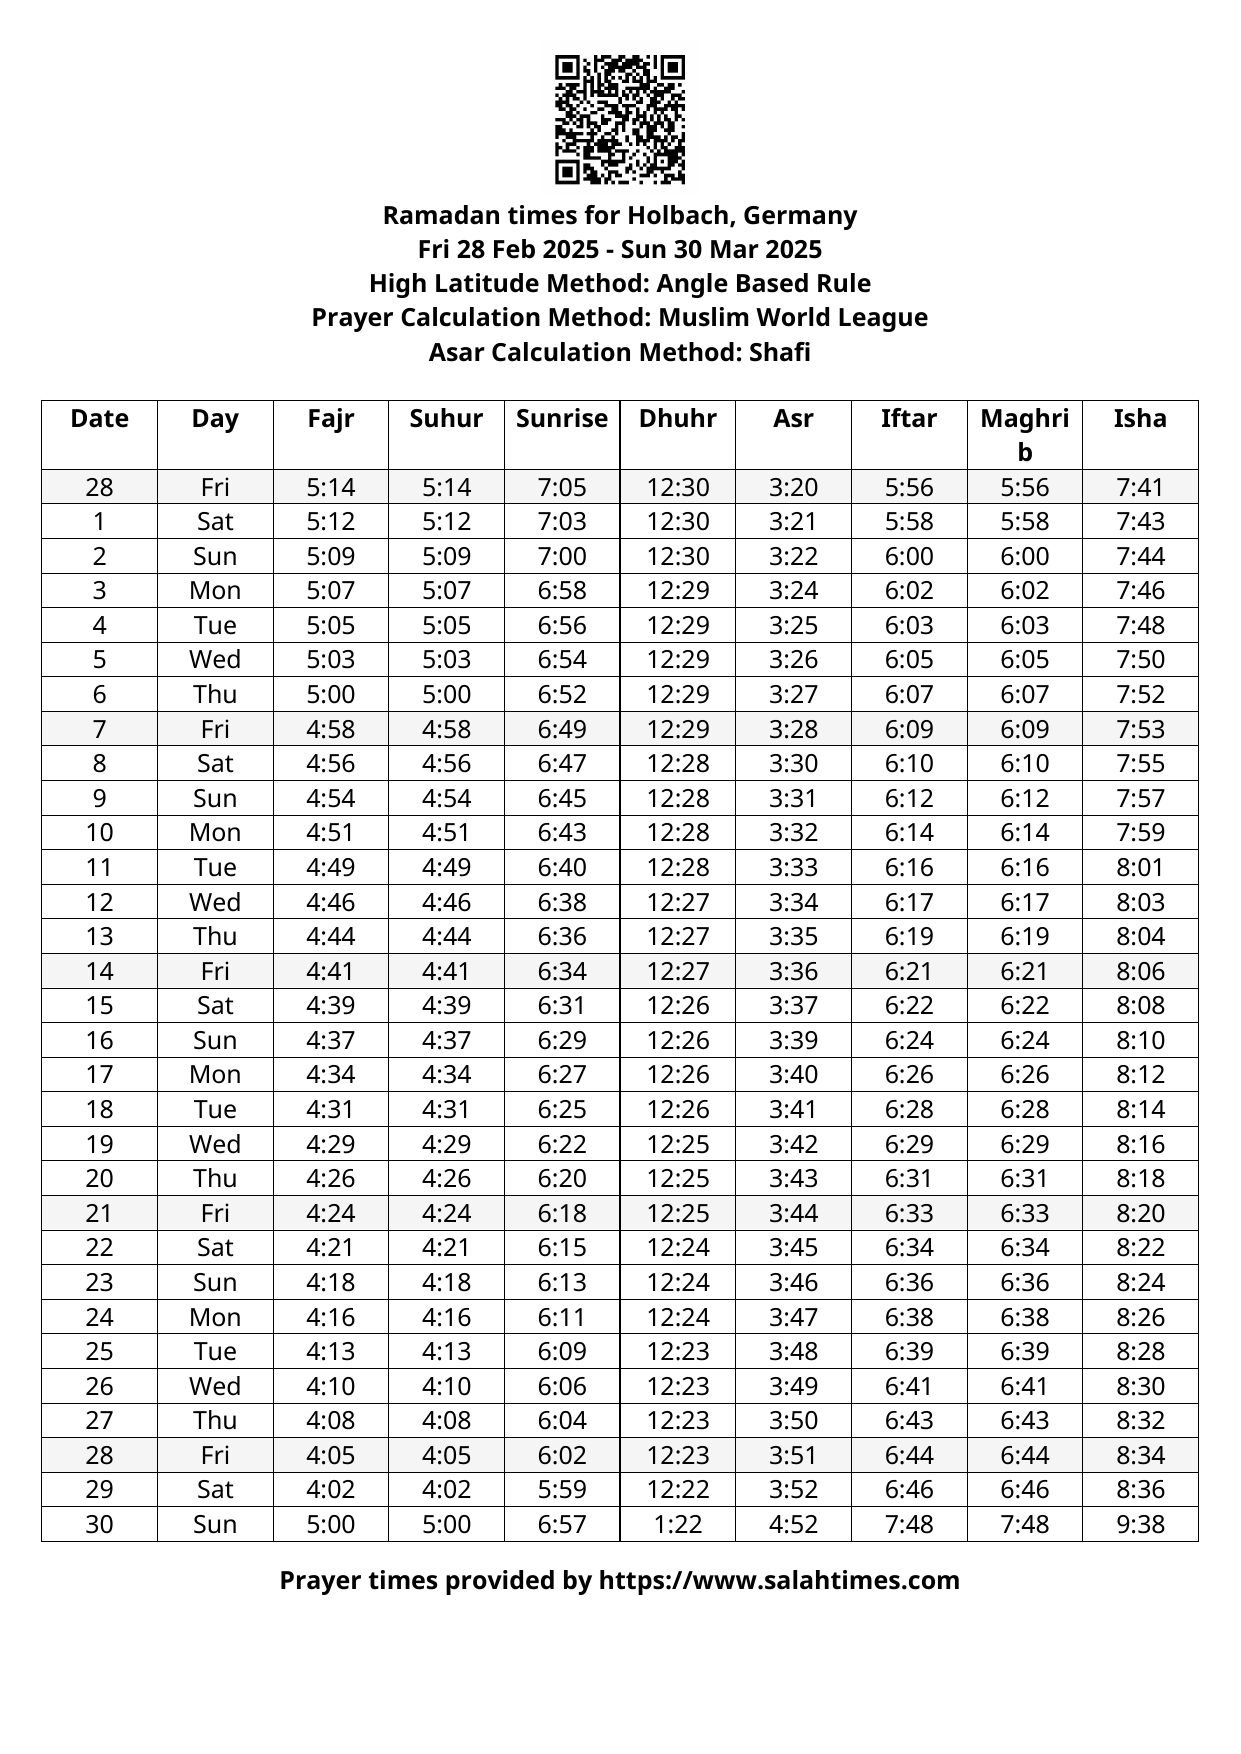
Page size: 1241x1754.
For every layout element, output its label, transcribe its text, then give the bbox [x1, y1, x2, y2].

table_cell 6:57 [505, 1507, 619, 1541]
table_cell 4:49 [274, 850, 388, 884]
table_cell 3:20 [736, 470, 851, 503]
table_cell 4:08 [389, 1404, 504, 1437]
table_cell 7:48 [968, 1507, 1082, 1541]
table_cell 6:45 [505, 781, 619, 814]
table_cell 8:22 [1083, 1231, 1198, 1264]
table_cell 6:52 [505, 677, 619, 711]
table_cell 6:12 [852, 781, 967, 814]
table_cell 8:28 [1083, 1334, 1198, 1368]
table_cell 5:56 [852, 470, 967, 503]
table_cell 19 [42, 1127, 157, 1160]
table_cell 15 [42, 989, 157, 1022]
table_cell 5:12 [389, 504, 504, 538]
table_cell 3:49 [736, 1369, 851, 1402]
table_cell 12:27 [621, 885, 735, 918]
table_cell 6:12 [968, 781, 1082, 814]
table_cell 6:06 [505, 1369, 619, 1402]
table_cell 6:21 [852, 954, 967, 987]
table_cell 3:27 [736, 677, 851, 711]
table_header Iftar [852, 401, 967, 469]
table_cell 6:14 [852, 816, 967, 849]
table_cell 6:31 [505, 989, 619, 1022]
table_cell Sat [158, 1473, 273, 1506]
table_cell 6:02 [968, 574, 1082, 607]
table_cell 7:48 [852, 1507, 967, 1541]
table_cell 7:52 [1083, 677, 1198, 711]
table_cell 12:30 [621, 539, 735, 572]
table_cell 6:05 [852, 643, 967, 676]
table_cell 4:52 [736, 1507, 851, 1541]
table_cell 6:46 [852, 1473, 967, 1506]
table_cell 4:21 [274, 1231, 388, 1264]
table_cell 6:09 [852, 712, 967, 745]
table_cell 8:30 [1083, 1369, 1198, 1402]
table_cell 4:46 [274, 885, 388, 918]
table_cell Thu [158, 919, 273, 953]
table_cell Sun [158, 1265, 273, 1299]
table_cell 12:26 [621, 1092, 735, 1126]
table_cell Mon [158, 574, 273, 607]
table_cell 3:48 [736, 1334, 851, 1368]
table_cell 6:34 [852, 1231, 967, 1264]
table_cell 8:12 [1083, 1058, 1198, 1091]
table_cell 4:37 [274, 1023, 388, 1057]
table_cell 3:45 [736, 1231, 851, 1264]
table_cell 4:37 [389, 1023, 504, 1057]
table_cell 1 [42, 504, 157, 538]
table_cell 4:16 [274, 1300, 388, 1333]
table_cell 8:01 [1083, 850, 1198, 884]
table_cell 12:29 [621, 677, 735, 711]
table_cell 6:07 [968, 677, 1082, 711]
table_cell 12:26 [621, 1058, 735, 1091]
table_cell 12:29 [621, 574, 735, 607]
table_cell 6:24 [968, 1023, 1082, 1057]
table_cell 3:51 [736, 1438, 851, 1472]
table_cell 5:59 [505, 1473, 619, 1506]
table_cell 5:58 [968, 504, 1082, 538]
table_cell 3:24 [736, 574, 851, 607]
text Fri 28 Feb 2025 - Sun 30 Mar 2025 [42, 232, 1198, 266]
table_cell Tue [158, 1092, 273, 1126]
table_cell 12:28 [621, 781, 735, 814]
table_cell 12:28 [621, 746, 735, 780]
table_cell Thu [158, 677, 273, 711]
table_cell 29 [42, 1473, 157, 1506]
table_header Isha [1083, 401, 1198, 469]
table_cell 6:38 [968, 1300, 1082, 1333]
table_cell 16 [42, 1023, 157, 1057]
table_cell 6:33 [968, 1196, 1082, 1229]
table_cell 4:10 [274, 1369, 388, 1402]
table_cell Wed [158, 1369, 273, 1402]
table_cell 4:18 [274, 1265, 388, 1299]
table_cell 6:29 [505, 1023, 619, 1057]
table_cell 22 [42, 1231, 157, 1264]
table_cell 7:43 [1083, 504, 1198, 538]
table_cell 3:47 [736, 1300, 851, 1333]
table_header Day [158, 401, 273, 469]
table_cell 6:14 [968, 816, 1082, 849]
table_cell Fri [158, 712, 273, 745]
text High Latitude Method: Angle Based Rule [42, 266, 1198, 300]
table_cell 6:31 [852, 1161, 967, 1195]
table_cell 3:40 [736, 1058, 851, 1091]
table_header Asr [736, 401, 851, 469]
table_cell 6:22 [968, 989, 1082, 1022]
table_cell 8:04 [1083, 919, 1198, 953]
table_cell 3:43 [736, 1161, 851, 1195]
table_cell 12:23 [621, 1404, 735, 1437]
table_cell 7:05 [505, 470, 619, 503]
table_cell 5:00 [389, 1507, 504, 1541]
table_cell 8:36 [1083, 1473, 1198, 1506]
table_cell 4:54 [389, 781, 504, 814]
table_cell 8:10 [1083, 1023, 1198, 1057]
table_cell 6:38 [505, 885, 619, 918]
table_cell 6:11 [505, 1300, 619, 1333]
table_cell 5:12 [274, 504, 388, 538]
text Asar Calculation Method: Shafi [42, 334, 1198, 368]
table_cell 4 [42, 608, 157, 642]
table_cell 4:24 [274, 1196, 388, 1229]
table_cell 4:08 [274, 1404, 388, 1437]
table_cell 9:38 [1083, 1507, 1198, 1541]
table_cell 27 [42, 1404, 157, 1437]
table_cell 6:44 [852, 1438, 967, 1472]
table_cell 6:46 [968, 1473, 1082, 1506]
table_cell 7:59 [1083, 816, 1198, 849]
table_cell 6:28 [852, 1092, 967, 1126]
table_cell 18 [42, 1092, 157, 1126]
table_cell 6:39 [852, 1334, 967, 1368]
table_cell 6:29 [852, 1127, 967, 1160]
table_cell 7:03 [505, 504, 619, 538]
table_cell 9 [42, 781, 157, 814]
table_cell 3:46 [736, 1265, 851, 1299]
table_cell 12:23 [621, 1438, 735, 1472]
table_cell 7:41 [1083, 470, 1198, 503]
table_cell 4:56 [389, 746, 504, 780]
table_header Suhur [389, 401, 504, 469]
table_cell Sat [158, 504, 273, 538]
table_cell 7:55 [1083, 746, 1198, 780]
table_cell 4:46 [389, 885, 504, 918]
table_cell 6:00 [852, 539, 967, 572]
table_cell Wed [158, 885, 273, 918]
table_cell 6:09 [968, 712, 1082, 745]
table_cell 8:08 [1083, 989, 1198, 1022]
table_cell 6:26 [852, 1058, 967, 1091]
table_cell 7:00 [505, 539, 619, 572]
table_cell 1:22 [621, 1507, 735, 1541]
table_cell 3:32 [736, 816, 851, 849]
table_cell 12:24 [621, 1231, 735, 1264]
table_cell 5:56 [968, 470, 1082, 503]
table_cell 6:43 [505, 816, 619, 849]
table_cell 5:07 [274, 574, 388, 607]
table_cell 28 [42, 470, 157, 503]
table_cell 6:36 [505, 919, 619, 953]
table_cell 3:39 [736, 1023, 851, 1057]
table_cell 5:09 [389, 539, 504, 572]
table_cell 12:29 [621, 608, 735, 642]
table_cell 5:07 [389, 574, 504, 607]
table_cell 4:39 [389, 989, 504, 1022]
table_cell 6:17 [852, 885, 967, 918]
table_cell 5:03 [389, 643, 504, 676]
table_cell 4:41 [274, 954, 388, 987]
table_cell 8:32 [1083, 1404, 1198, 1437]
table_cell 6:10 [968, 746, 1082, 780]
table_cell 6:49 [505, 712, 619, 745]
text Prayer times provided by https://www.salahtimes.com [42, 1563, 1198, 1597]
table_cell 5:05 [389, 608, 504, 642]
table_cell 7:48 [1083, 608, 1198, 642]
table_cell Thu [158, 1161, 273, 1195]
table_header Fajr [274, 401, 388, 469]
table_cell 4:13 [389, 1334, 504, 1368]
table_header Maghrib [968, 401, 1082, 469]
table_cell 4:05 [389, 1438, 504, 1472]
table_cell 6:34 [968, 1231, 1082, 1264]
table_cell Thu [158, 1404, 273, 1437]
table_cell 6:19 [852, 919, 967, 953]
table_cell 26 [42, 1369, 157, 1402]
table_header Sunrise [505, 401, 619, 469]
table_cell 6:24 [852, 1023, 967, 1057]
table_cell 12:27 [621, 919, 735, 953]
table_cell Wed [158, 1127, 273, 1160]
table_cell Tue [158, 850, 273, 884]
table_cell 8:03 [1083, 885, 1198, 918]
table_cell 4:39 [274, 989, 388, 1022]
table_cell 4:51 [389, 816, 504, 849]
table_cell 5:09 [274, 539, 388, 572]
table_cell 4:56 [274, 746, 388, 780]
table_cell Sat [158, 1231, 273, 1264]
table_cell 12:30 [621, 470, 735, 503]
table_cell 7:53 [1083, 712, 1198, 745]
table_cell 6:25 [505, 1092, 619, 1126]
table_cell Wed [158, 643, 273, 676]
table_cell 6:18 [505, 1196, 619, 1229]
table_cell 6:56 [505, 608, 619, 642]
table_cell 6 [42, 677, 157, 711]
table_cell 3:34 [736, 885, 851, 918]
table_cell Tue [158, 608, 273, 642]
table_cell 3:28 [736, 712, 851, 745]
table_cell 3:41 [736, 1092, 851, 1126]
table_cell 3:22 [736, 539, 851, 572]
table_cell 4:18 [389, 1265, 504, 1299]
table_cell 4:24 [389, 1196, 504, 1229]
table_cell 12:23 [621, 1369, 735, 1402]
table_cell 12:22 [621, 1473, 735, 1506]
table_cell 20 [42, 1161, 157, 1195]
table_cell 6:41 [852, 1369, 967, 1402]
table_cell 6:02 [852, 574, 967, 607]
table_cell 4:58 [274, 712, 388, 745]
table_cell 6:07 [852, 677, 967, 711]
table_cell 4:29 [389, 1127, 504, 1160]
table_cell 4:26 [274, 1161, 388, 1195]
table_cell 12:29 [621, 643, 735, 676]
table_cell 6:10 [852, 746, 967, 780]
table_cell 12:28 [621, 850, 735, 884]
table_cell 4:10 [389, 1369, 504, 1402]
table_cell 4:51 [274, 816, 388, 849]
table_cell 8:06 [1083, 954, 1198, 987]
table_cell 3:52 [736, 1473, 851, 1506]
table_cell 6:47 [505, 746, 619, 780]
table_cell 5:00 [389, 677, 504, 711]
table_cell 6:26 [968, 1058, 1082, 1091]
table_cell 24 [42, 1300, 157, 1333]
table_cell 10 [42, 816, 157, 849]
picture [542, 41, 699, 198]
table_cell 6:36 [852, 1265, 967, 1299]
table_cell 7:50 [1083, 643, 1198, 676]
table_cell 28 [42, 1438, 157, 1472]
table_cell 3:44 [736, 1196, 851, 1229]
table_cell 4:44 [389, 919, 504, 953]
table_cell 5:00 [274, 1507, 388, 1541]
table_cell 5:14 [389, 470, 504, 503]
table_cell 4:16 [389, 1300, 504, 1333]
table_cell 8:34 [1083, 1438, 1198, 1472]
table_cell 6:16 [968, 850, 1082, 884]
table_cell 6:54 [505, 643, 619, 676]
table_cell 6:04 [505, 1404, 619, 1437]
table_cell 11 [42, 850, 157, 884]
table_cell 23 [42, 1265, 157, 1299]
table_cell 3:35 [736, 919, 851, 953]
table_cell Sat [158, 746, 273, 780]
table_cell 8:18 [1083, 1161, 1198, 1195]
table_cell 6:44 [968, 1438, 1082, 1472]
table_cell 6:40 [505, 850, 619, 884]
table_cell 6:03 [852, 608, 967, 642]
table_header Date [42, 401, 157, 469]
table_cell 5:05 [274, 608, 388, 642]
table_cell Sun [158, 1507, 273, 1541]
table_cell 4:58 [389, 712, 504, 745]
table_cell 8:20 [1083, 1196, 1198, 1229]
table_cell 3:50 [736, 1404, 851, 1437]
table_cell 6:13 [505, 1265, 619, 1299]
table_cell 6:34 [505, 954, 619, 987]
table_cell 5:00 [274, 677, 388, 711]
table_cell 7:44 [1083, 539, 1198, 572]
table_cell 6:05 [968, 643, 1082, 676]
table_cell 4:54 [274, 781, 388, 814]
table_cell 4:21 [389, 1231, 504, 1264]
table_cell 4:34 [274, 1058, 388, 1091]
table_cell 12:30 [621, 504, 735, 538]
table_cell 12:23 [621, 1334, 735, 1368]
table_cell 8:14 [1083, 1092, 1198, 1126]
table_cell 6:27 [505, 1058, 619, 1091]
table_cell 12:25 [621, 1161, 735, 1195]
table_cell 4:44 [274, 919, 388, 953]
table_cell 4:02 [274, 1473, 388, 1506]
table_cell Fri [158, 470, 273, 503]
table_cell 3:42 [736, 1127, 851, 1160]
table_cell 12:28 [621, 816, 735, 849]
table_cell 12:25 [621, 1127, 735, 1160]
table_cell 6:09 [505, 1334, 619, 1368]
table_cell 6:22 [505, 1127, 619, 1160]
table_cell 21 [42, 1196, 157, 1229]
table_cell 4:49 [389, 850, 504, 884]
table_cell 6:29 [968, 1127, 1082, 1160]
table_cell 3 [42, 574, 157, 607]
table_cell 4:31 [274, 1092, 388, 1126]
table_cell Mon [158, 816, 273, 849]
table_cell 5:14 [274, 470, 388, 503]
table_cell 12:29 [621, 712, 735, 745]
table_cell Fri [158, 954, 273, 987]
table_cell 5:58 [852, 504, 967, 538]
table_cell 12:25 [621, 1196, 735, 1229]
table_cell Fri [158, 1438, 273, 1472]
table_cell 12:27 [621, 954, 735, 987]
table_cell 7:46 [1083, 574, 1198, 607]
table_cell 4:13 [274, 1334, 388, 1368]
table_cell 4:26 [389, 1161, 504, 1195]
table_cell 6:02 [505, 1438, 619, 1472]
table_cell 3:25 [736, 608, 851, 642]
table_cell 6:36 [968, 1265, 1082, 1299]
table_cell 6:19 [968, 919, 1082, 953]
table_cell 8:24 [1083, 1265, 1198, 1299]
table_cell 6:31 [968, 1161, 1082, 1195]
text Prayer Calculation Method: Muslim World League [42, 300, 1198, 334]
table_cell 8 [42, 746, 157, 780]
table_cell 3:26 [736, 643, 851, 676]
table_cell 3:36 [736, 954, 851, 987]
table_cell 3:33 [736, 850, 851, 884]
table_cell 6:20 [505, 1161, 619, 1195]
table_cell 6:03 [968, 608, 1082, 642]
table_cell 12:26 [621, 989, 735, 1022]
table_cell 5 [42, 643, 157, 676]
table_cell 6:21 [968, 954, 1082, 987]
table_cell 17 [42, 1058, 157, 1091]
table_cell 14 [42, 954, 157, 987]
table_cell 6:43 [852, 1404, 967, 1437]
table_cell 6:15 [505, 1231, 619, 1264]
table_cell 3:37 [736, 989, 851, 1022]
table_cell 6:41 [968, 1369, 1082, 1402]
table_cell 12 [42, 885, 157, 918]
table_cell Mon [158, 1300, 273, 1333]
table_cell 5:03 [274, 643, 388, 676]
table_cell 30 [42, 1507, 157, 1541]
table_cell Sun [158, 1023, 273, 1057]
table_cell 3:21 [736, 504, 851, 538]
table_cell Sat [158, 989, 273, 1022]
table_cell 6:39 [968, 1334, 1082, 1368]
table_cell 4:05 [274, 1438, 388, 1472]
table_cell 6:58 [505, 574, 619, 607]
table_cell 4:29 [274, 1127, 388, 1160]
table_cell 7:57 [1083, 781, 1198, 814]
table_cell 6:00 [968, 539, 1082, 572]
table_header Dhuhr [621, 401, 735, 469]
table_cell 6:38 [852, 1300, 967, 1333]
table_cell 12:24 [621, 1265, 735, 1299]
table_cell 3:31 [736, 781, 851, 814]
table_cell 8:16 [1083, 1127, 1198, 1160]
table_cell 6:17 [968, 885, 1082, 918]
table_cell 6:33 [852, 1196, 967, 1229]
table_cell 4:02 [389, 1473, 504, 1506]
table_cell 8:26 [1083, 1300, 1198, 1333]
table_cell 4:31 [389, 1092, 504, 1126]
table_cell 12:26 [621, 1023, 735, 1057]
table_cell 4:34 [389, 1058, 504, 1091]
table_cell Tue [158, 1334, 273, 1368]
table_cell Fri [158, 1196, 273, 1229]
table_cell 6:28 [968, 1092, 1082, 1126]
table_cell 4:41 [389, 954, 504, 987]
text Ramadan times for Holbach, Germany [42, 198, 1198, 232]
table_cell 6:16 [852, 850, 967, 884]
table_cell Sun [158, 539, 273, 572]
table_cell 6:22 [852, 989, 967, 1022]
table_cell 12:24 [621, 1300, 735, 1333]
table_cell 3:30 [736, 746, 851, 780]
table_cell 7 [42, 712, 157, 745]
table_cell 6:43 [968, 1404, 1082, 1437]
table_cell 13 [42, 919, 157, 953]
table_cell Mon [158, 1058, 273, 1091]
table_cell 2 [42, 539, 157, 572]
table_cell Sun [158, 781, 273, 814]
table_cell 25 [42, 1334, 157, 1368]
